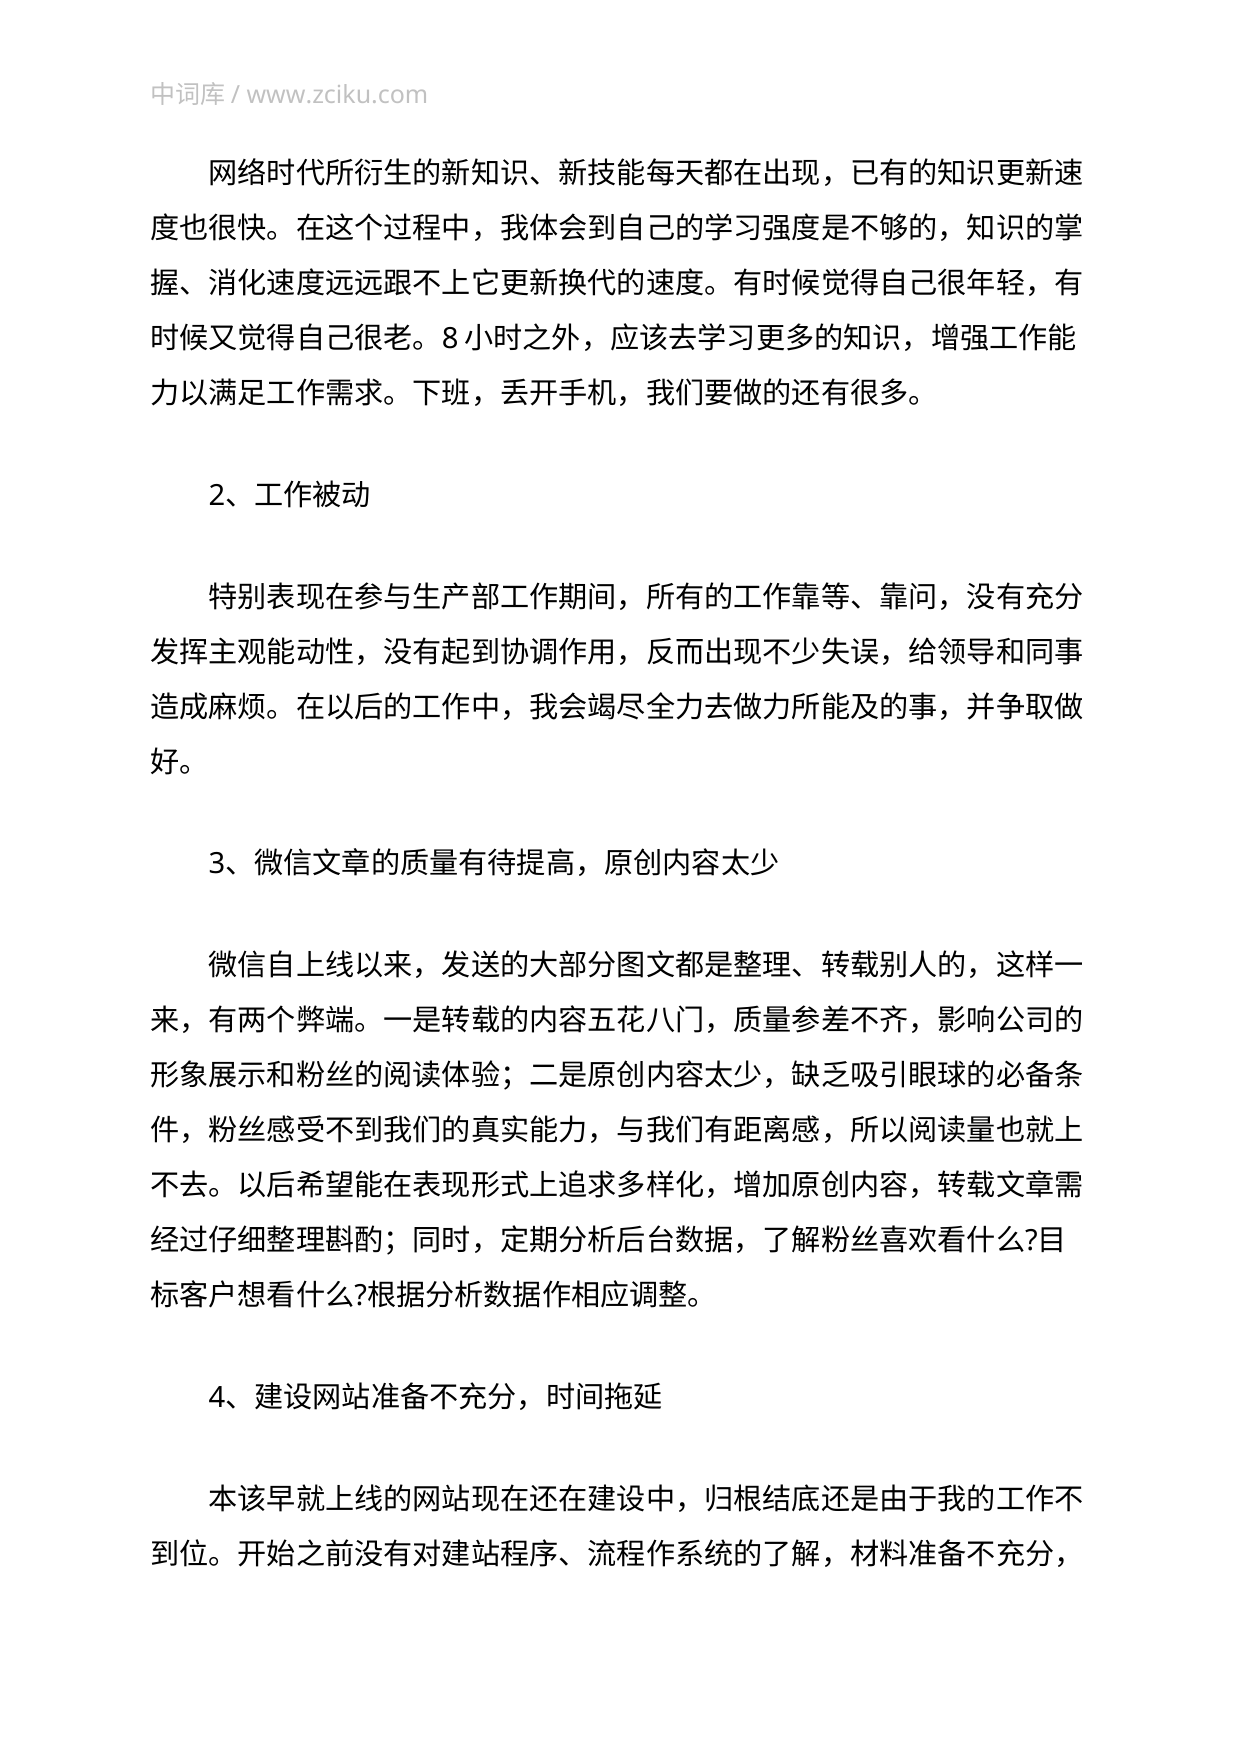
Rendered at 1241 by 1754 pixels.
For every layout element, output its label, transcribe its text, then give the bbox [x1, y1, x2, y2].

text 2、工作被动 [150, 471, 1090, 514]
text 网络时代所衍生的新知识、新技能每天都在出现，已有的知识更新速度也很快。在这个过程中，我体会到自己的学习强度是不够的，知识的掌握、消化速度远远跟不上它更新换代的速度。有时候觉得自己很年轻，有时候又觉得自己很老。8小时之外，应该去学习更多的知识，增强工作能力以满足工作需求。下班，丢开手机，我们要做的还有很多。 [150, 150, 1090, 412]
text 4、建设网站准备不充分，时间拖延 [150, 1373, 1090, 1416]
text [150, 1475, 1090, 1572]
text 3、微信文章的质量有待提高，原创内容太少 [150, 840, 1090, 882]
text 微信自上线以来，发送的大部分图文都是整理、转载别人的，这样一来，有两个弊端。一是转载的内容五花八门，质量参差不齐，影响公司的形象展示和粉丝的阅读体验；二是原创内容太少，缺乏吸引眼球的必备条件，粉丝感受不到我们的真实能力，与我们有距离感，所以阅读量也就上不去。以后希望能在表现形式上追求多样化，增加原创内容，转载文章需经过仔细整理斟酌；同时，定期分析后台数据，了解粉丝喜欢看什么?目标客户想看什么?根据分析数据作相应调整。 [150, 942, 1090, 1314]
text 特别表现在参与生产部工作期间，所有的工作靠等、靠问，没有充分发挥主观能动性，没有起到协调作用，反而出现不少失误，给领导和同事造成麻烦。在以后的工作中，我会竭尽全力去做力所能及的事，并争取做好。 [150, 573, 1090, 780]
